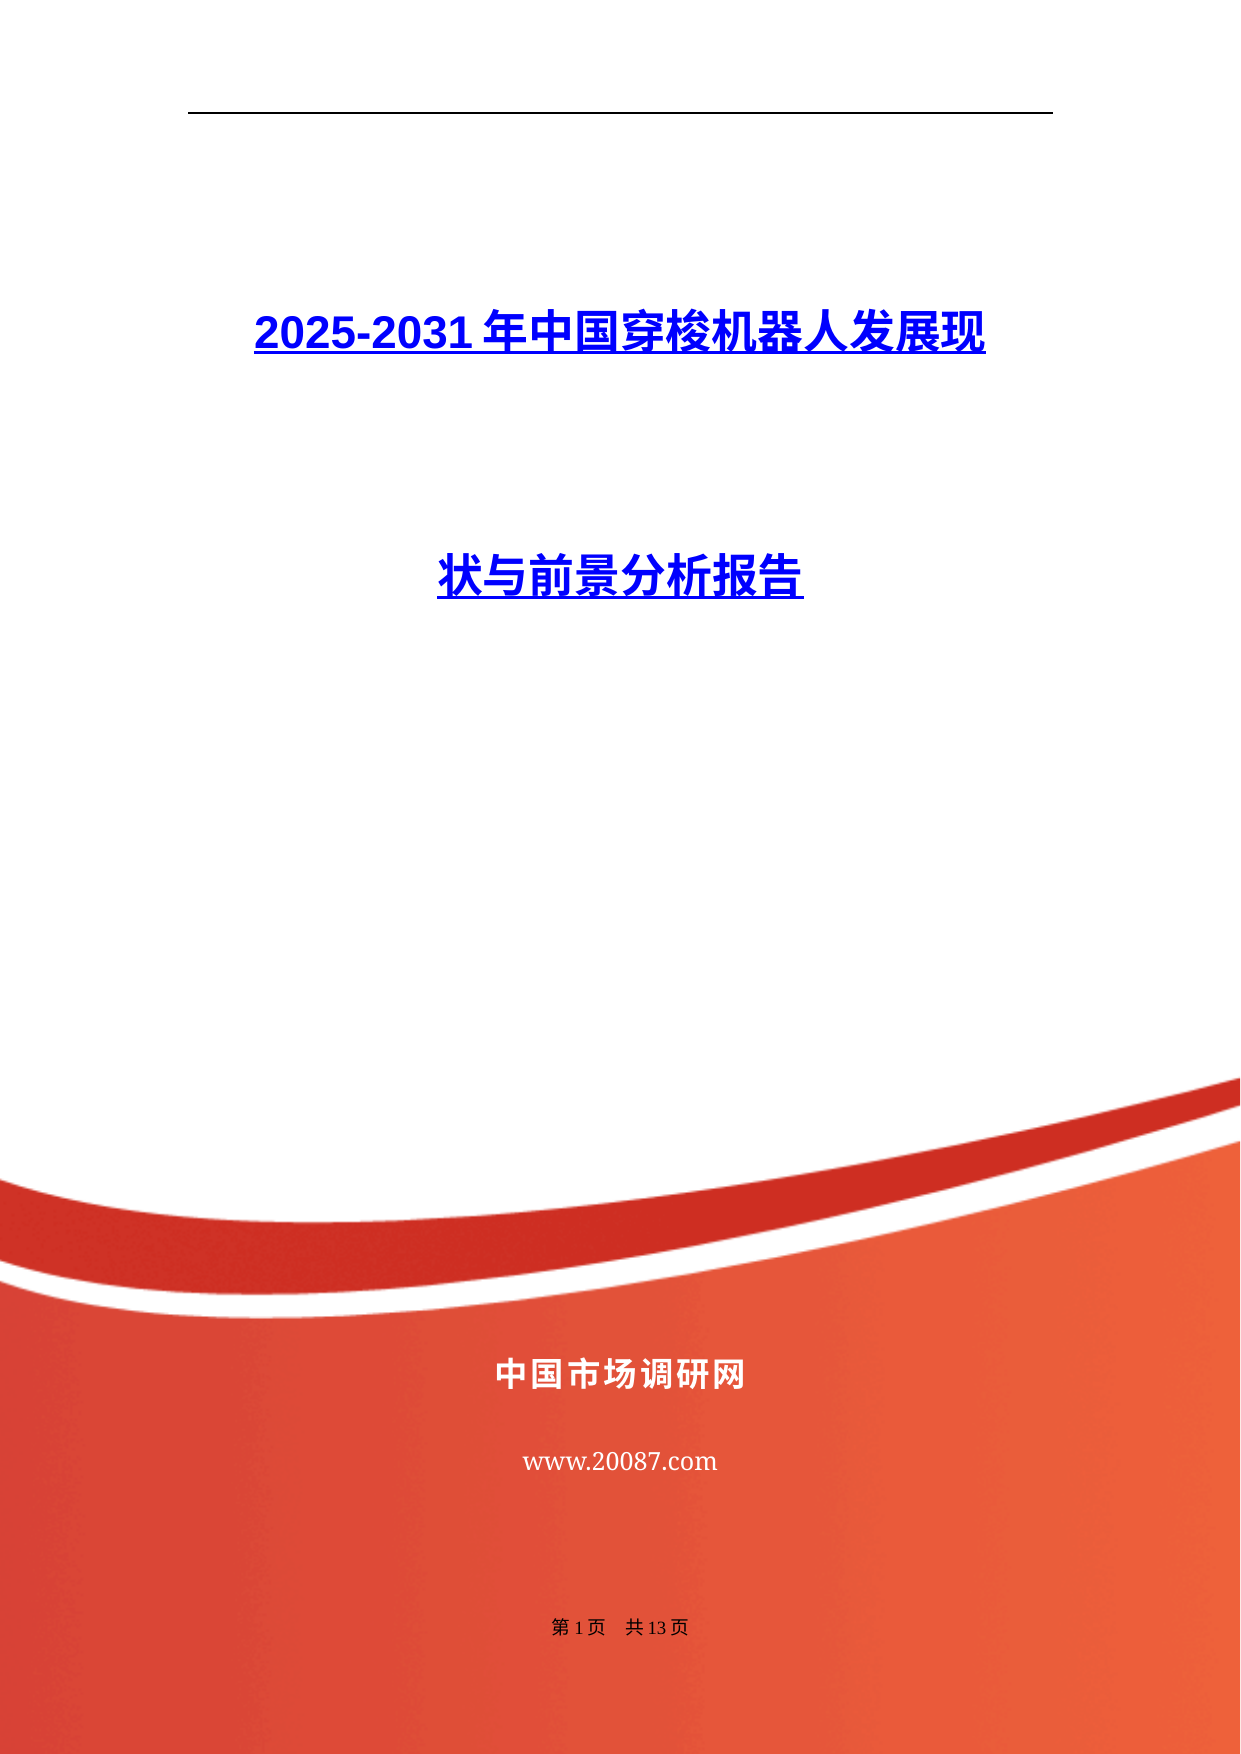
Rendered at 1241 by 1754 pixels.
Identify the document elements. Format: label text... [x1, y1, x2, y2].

text www.20087.com [187, 1428, 1053, 1493]
picture [0, 1006, 1241, 1754]
table_header 2025-2031年中国穿梭机器人发展现状与前景分析报告 [188, 207, 1053, 773]
subtitle 中国市场调研网 [187, 1339, 1053, 1404]
